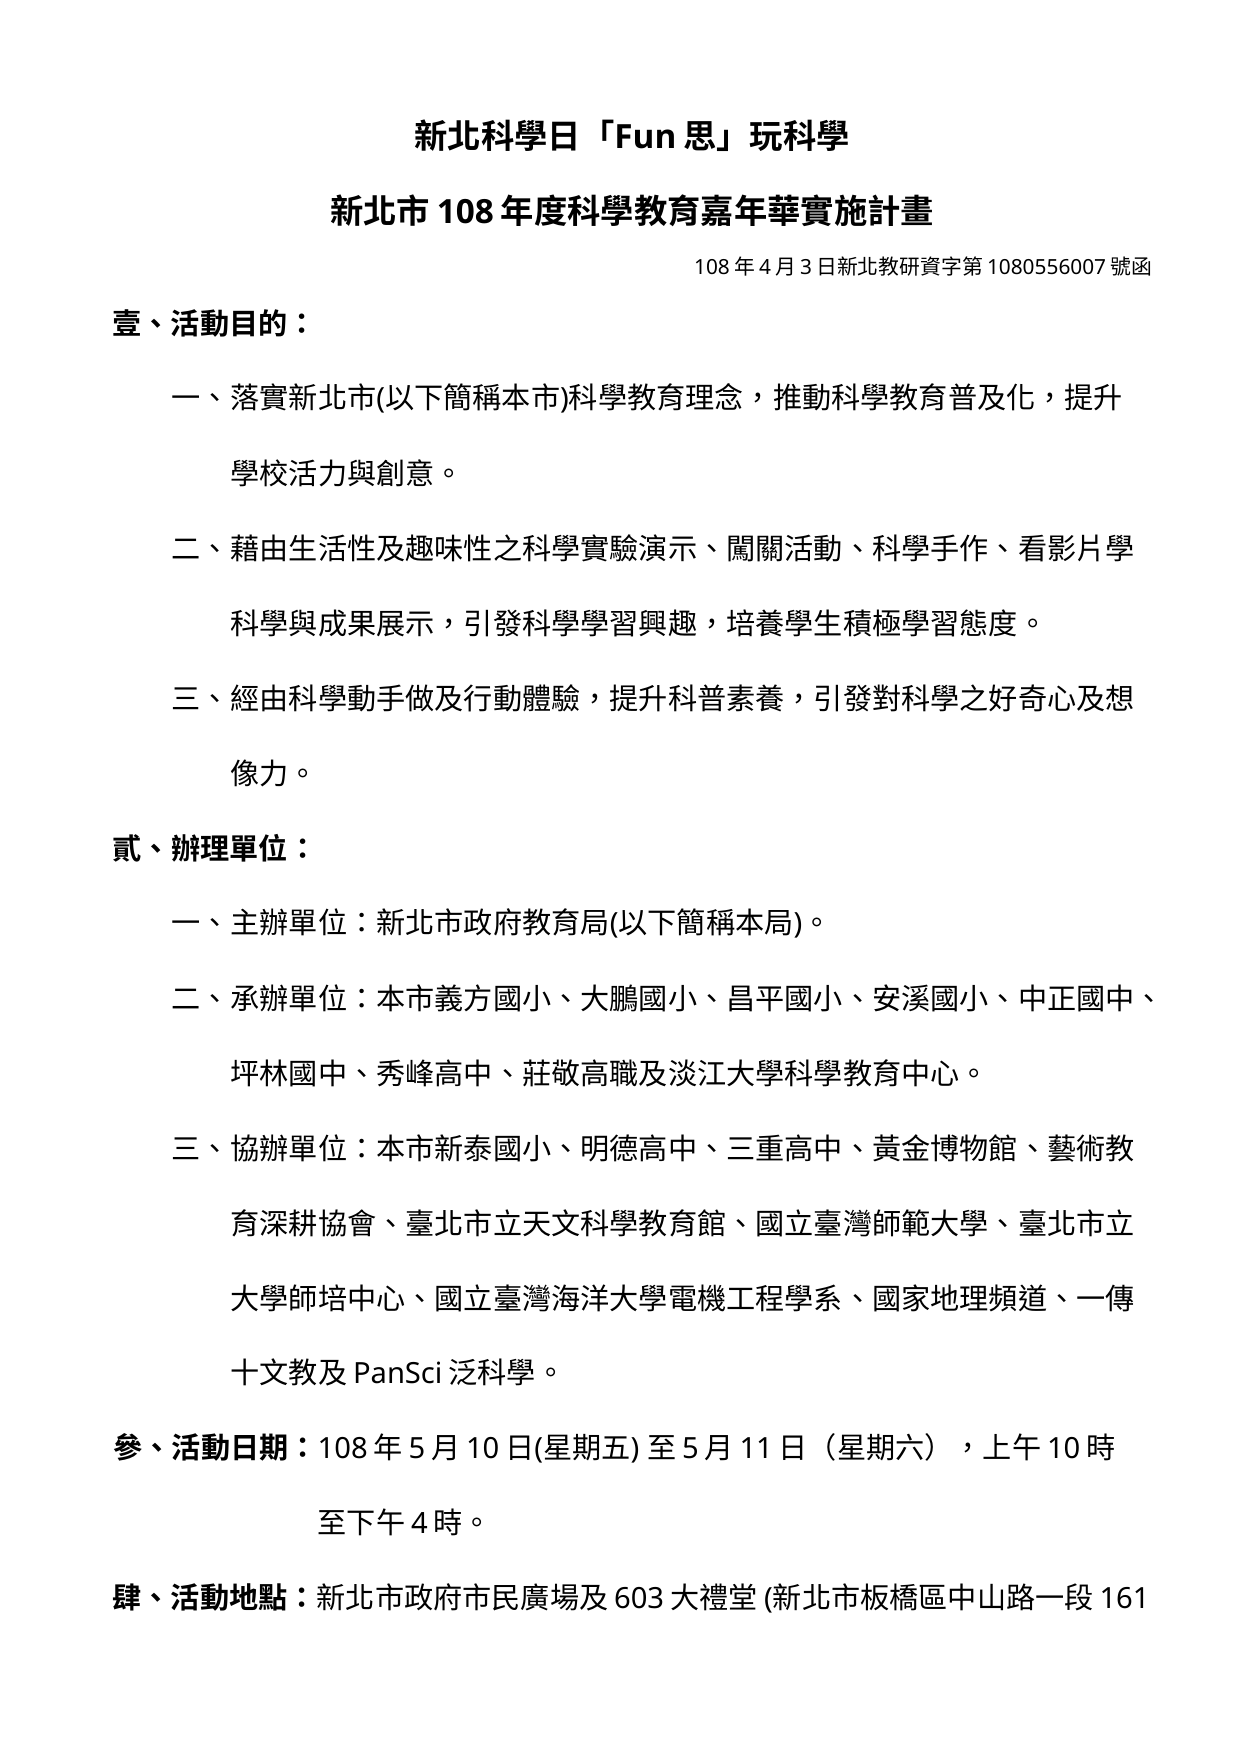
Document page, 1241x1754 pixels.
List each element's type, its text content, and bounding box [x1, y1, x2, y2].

text 新北市108年度科學教育嘉年華實施計畫 [112, 171, 1152, 246]
list 主辦單位：新北市政府教育局(以下簡稱本局)。 [171, 884, 1152, 959]
list 承辦單位：本市義方國小、大鵬國小、昌平國小、安溪國小、中正國中、坪林國中、秀峰高中、莊敬高職及淡江大學科學教育中心。 [171, 959, 1152, 1109]
text 108年4月3日新北教研資字第1080556007號函 [112, 246, 1152, 284]
list 辦理單位： [112, 809, 1152, 884]
text 參、活動日期：108年5月10日(星期五) 至5月11日（星期六），上午10時 [113, 1409, 1152, 1484]
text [112, 1559, 1152, 1634]
list 協辦單位：本市新泰國小、明德高中、三重高中、黃金博物館、藝術教育深耕協會、臺北市立天文科學教育館、國立臺灣師範大學、臺北市立大學師培中心、國立臺灣海洋大學電機工程學系、國家地理頻道、一傳十文教及PanSci泛科學。 [171, 1109, 1152, 1409]
text 壹、活動目的： [112, 284, 1152, 359]
list 經由科學動手做及行動體驗，提升科普素養，引發對科學之好奇心及想像力。 [171, 659, 1152, 809]
list 藉由生活性及趣味性之科學實驗演示、闖關活動、科學手作、看影片學科學與成果展示，引發科學學習興趣，培養學生積極學習態度。 [171, 509, 1152, 659]
text 至下午4時。 [113, 1484, 1152, 1559]
list 落實新北市(以下簡稱本市)科學教育理念，推動科學教育普及化，提升學校活力與創意。 [171, 359, 1152, 509]
text 新北科學日「Fun思」玩科學 [112, 96, 1152, 171]
